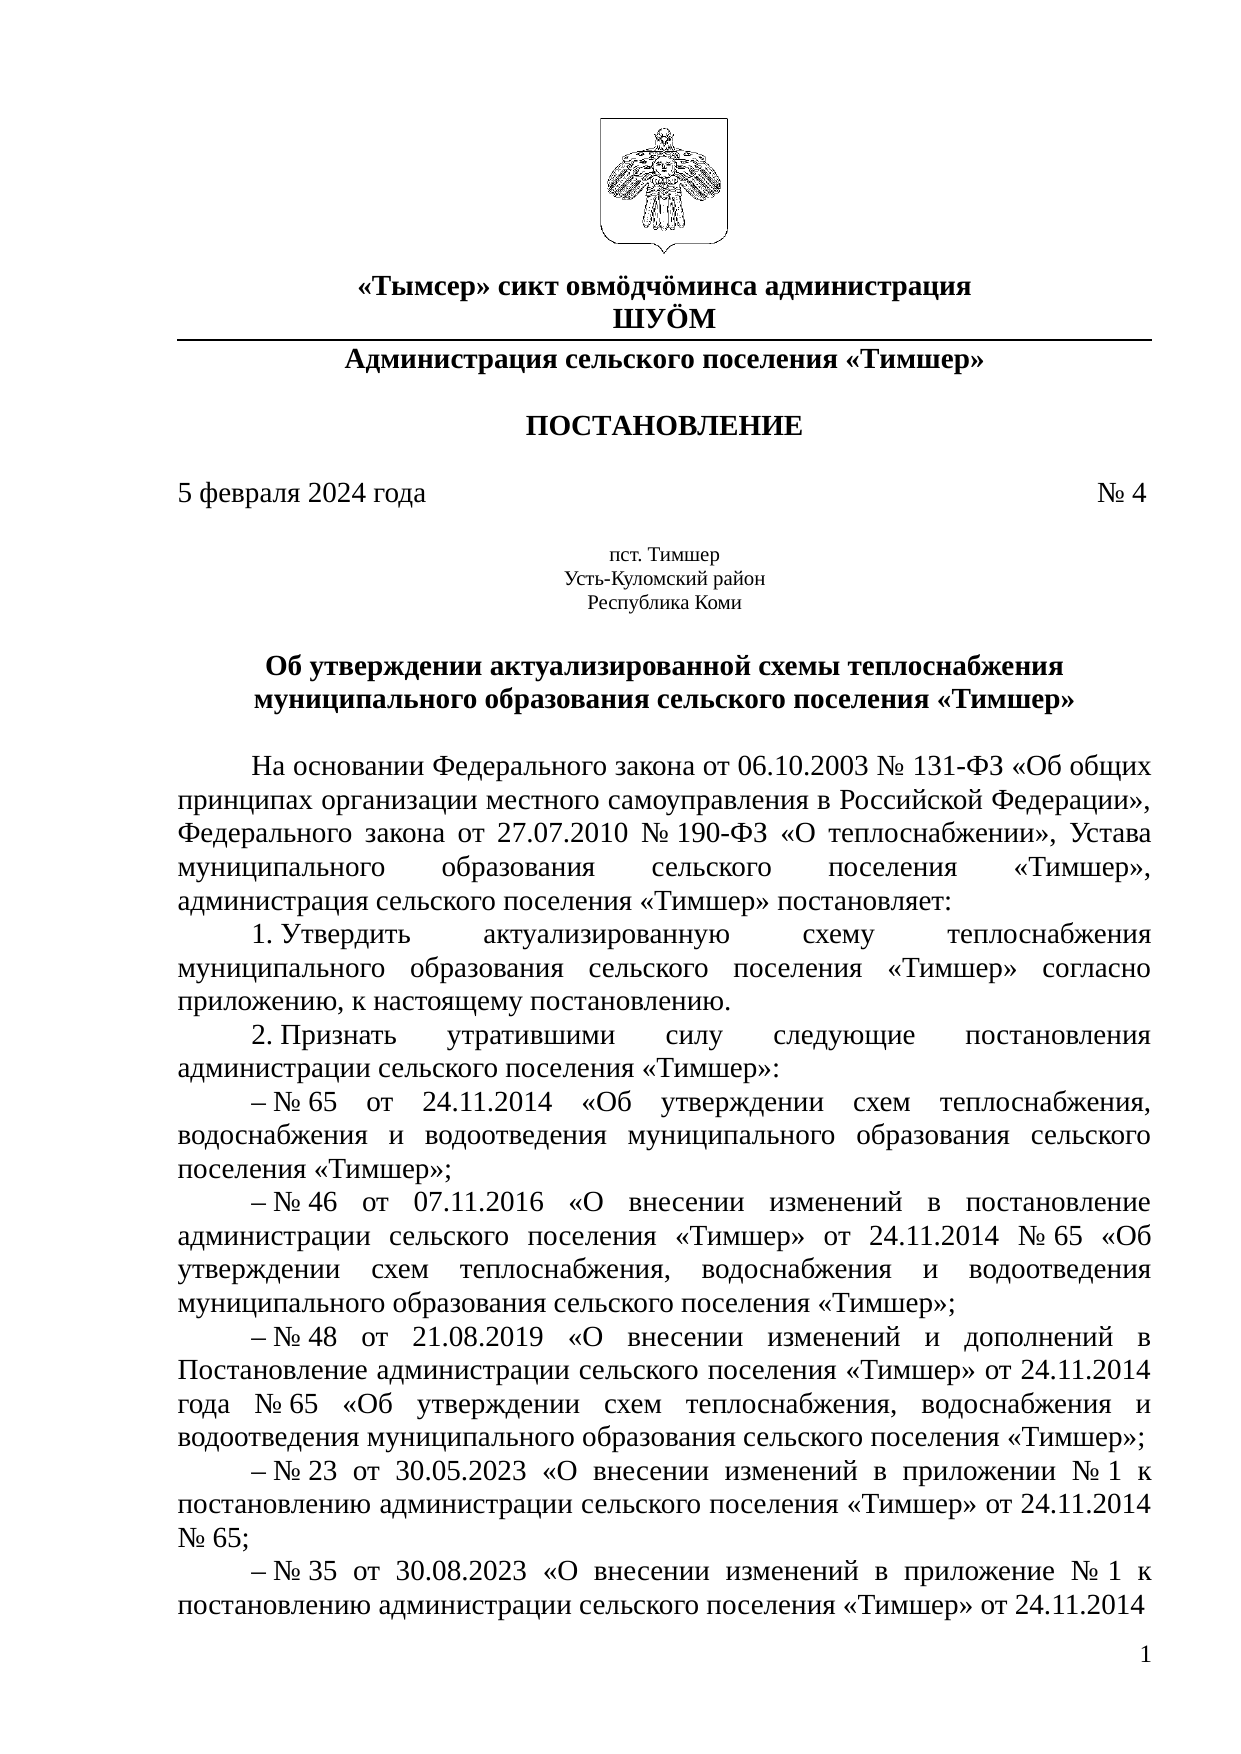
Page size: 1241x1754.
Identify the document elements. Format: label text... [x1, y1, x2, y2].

text На основании Федерального закона от 06.10.2003 № 131-ФЗ «Об общих принципах организации местного самоуправления в Российской Федерации», Федерального закона от 27.07.2010 № 190-ФЗ «О теплоснабжении», Устава муниципального образования сельского поселения «Тимшер», администрация сельского поселения «Тимшер» постановляет: [177, 748, 1152, 916]
text Республика Коми [177, 590, 1152, 614]
text – № 48 от 21.08.2019 «О внесении изменений и дополнений в Постановление администрации сельского поселения «Тимшер» от 24.11.2014 года № 65 «Об утверждении схем теплоснабжения, водоснабжения и водоотведения муниципального образования сельского поселения «Тимшер»; [177, 1319, 1152, 1453]
text 1. Утвердить актуализированную схему теплоснабжения муниципального образования сельского поселения «Тимшер» согласно приложению, к настоящему постановлению. [177, 916, 1152, 1017]
text – № 65 от 24.11.2014 «Об утверждении схем теплоснабжения, водоснабжения и водоотведения муниципального образования сельского поселения «Тимшер»; [177, 1084, 1152, 1184]
text пст. Тимшер [177, 542, 1152, 566]
text – № 35 от 30.08.2023 «О внесении изменений в приложение № 1 к постановлению администрации сельского поселения «Тимшер» от 24.11.2014 [177, 1553, 1152, 1621]
text – № 23 от 30.05.2023 «О внесении изменений в приложении № 1 к постановлению администрации сельского поселения «Тимшер» от 24.11.2014 № 65; [177, 1453, 1152, 1553]
picture [595, 118, 734, 256]
text 5 февраля 2024 года № 4 [177, 475, 1152, 509]
text Администрация сельского поселения «Тимшер» [177, 341, 1152, 374]
text «Тымсер» сикт овмöдчöминса администрация [177, 268, 1152, 301]
text – № 46 от 07.11.2016 «О внесении изменений в постановление администрации сельского поселения «Тимшер» от 24.11.2014 № 65 «Об утверждении схем теплоснабжения, водоснабжения и водоотведения муниципального образования сельского поселения «Тимшер»; [177, 1184, 1152, 1319]
text Об утверждении актуализированной схемы теплоснабжения муниципального образования сельского поселения «Тимшер» [177, 648, 1152, 715]
text ШУÖМ [177, 301, 1152, 339]
text ПОСТАНОВЛЕНИЕ [177, 408, 1152, 442]
text Усть-Куломский район [177, 566, 1152, 590]
text 2. Признать утратившими силу следующие постановления администрации сельского поселения «Тимшер»: [177, 1017, 1152, 1084]
